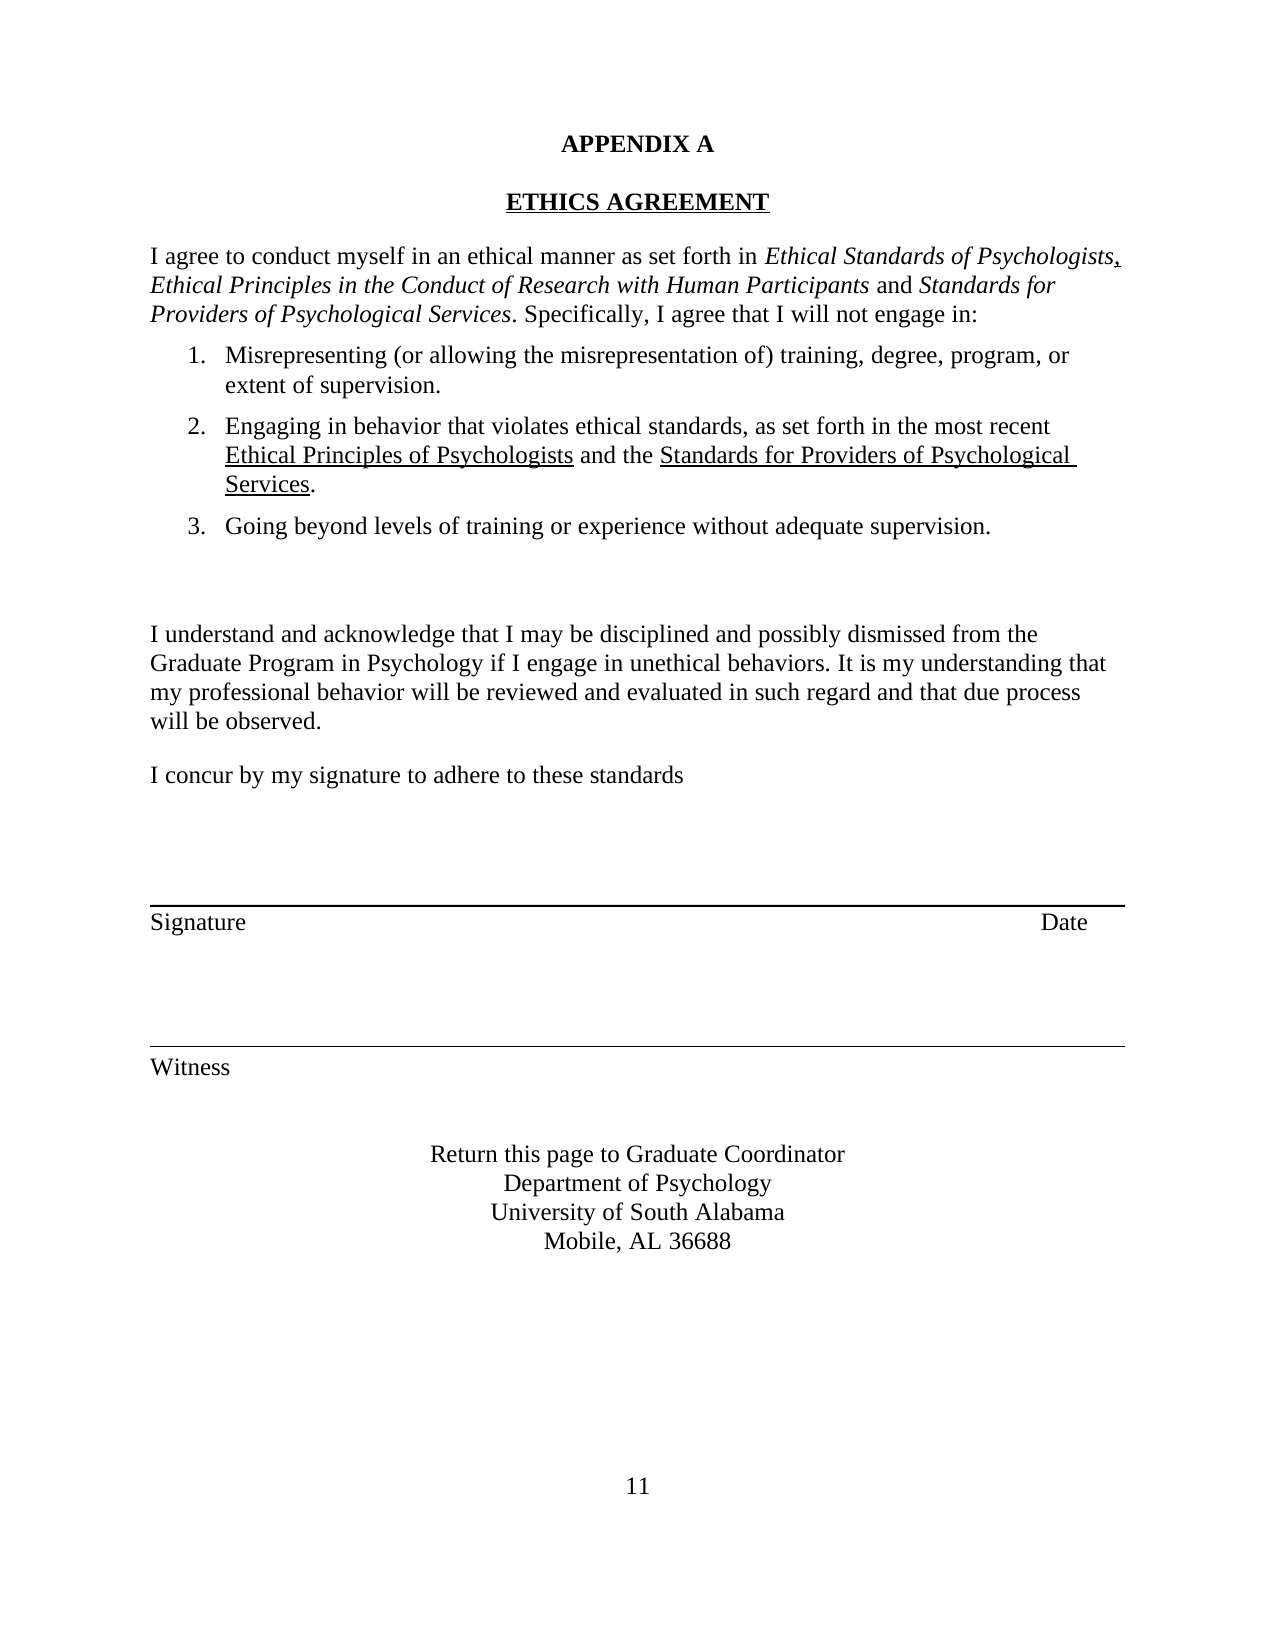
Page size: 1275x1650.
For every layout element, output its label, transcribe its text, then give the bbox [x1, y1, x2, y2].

text APPENDIX A [150, 128, 1125, 158]
text Return this page to Graduate Coordinator [150, 1139, 1125, 1168]
text ETHICS AGREEMENT [150, 187, 1125, 216]
list Engaging in behavior that violates ethical standards, as set forth in the most recent Ethical Principles of Psychologists and the Standards for Providers of Psychological Services. [187, 411, 1125, 498]
text I agree to conduct myself in an ethical manner as set forth in Ethical Standards of Psychologists, Ethical Principles in the Conduct of Research with Human Participants and Standards for Providers of Psychological Services. Specifically, I agree that I will not engage in: [150, 241, 1125, 328]
text I understand and acknowledge that I may be disciplined and possibly dismissed from the Graduate Program in Psychology if I engage in unethical behaviors. It is my understanding that my professional behavior will be reviewed and evaluated in such regard and that due process will be observed. [150, 619, 1125, 735]
text Department of Psychology [150, 1168, 1125, 1197]
list Going beyond levels of training or experience without adequate supervision. [187, 511, 1125, 540]
list Misrepresenting (or allowing the misrepresentation of) training, degree, program, or extent of supervision. [187, 340, 1125, 398]
text Witness [150, 1052, 1125, 1081]
text University of South Alabama [150, 1197, 1125, 1226]
text Mobile, AL 36688 [150, 1226, 1125, 1255]
text I concur by my signature to adhere to these standards [150, 760, 1125, 789]
text Signature Date [150, 907, 1125, 936]
